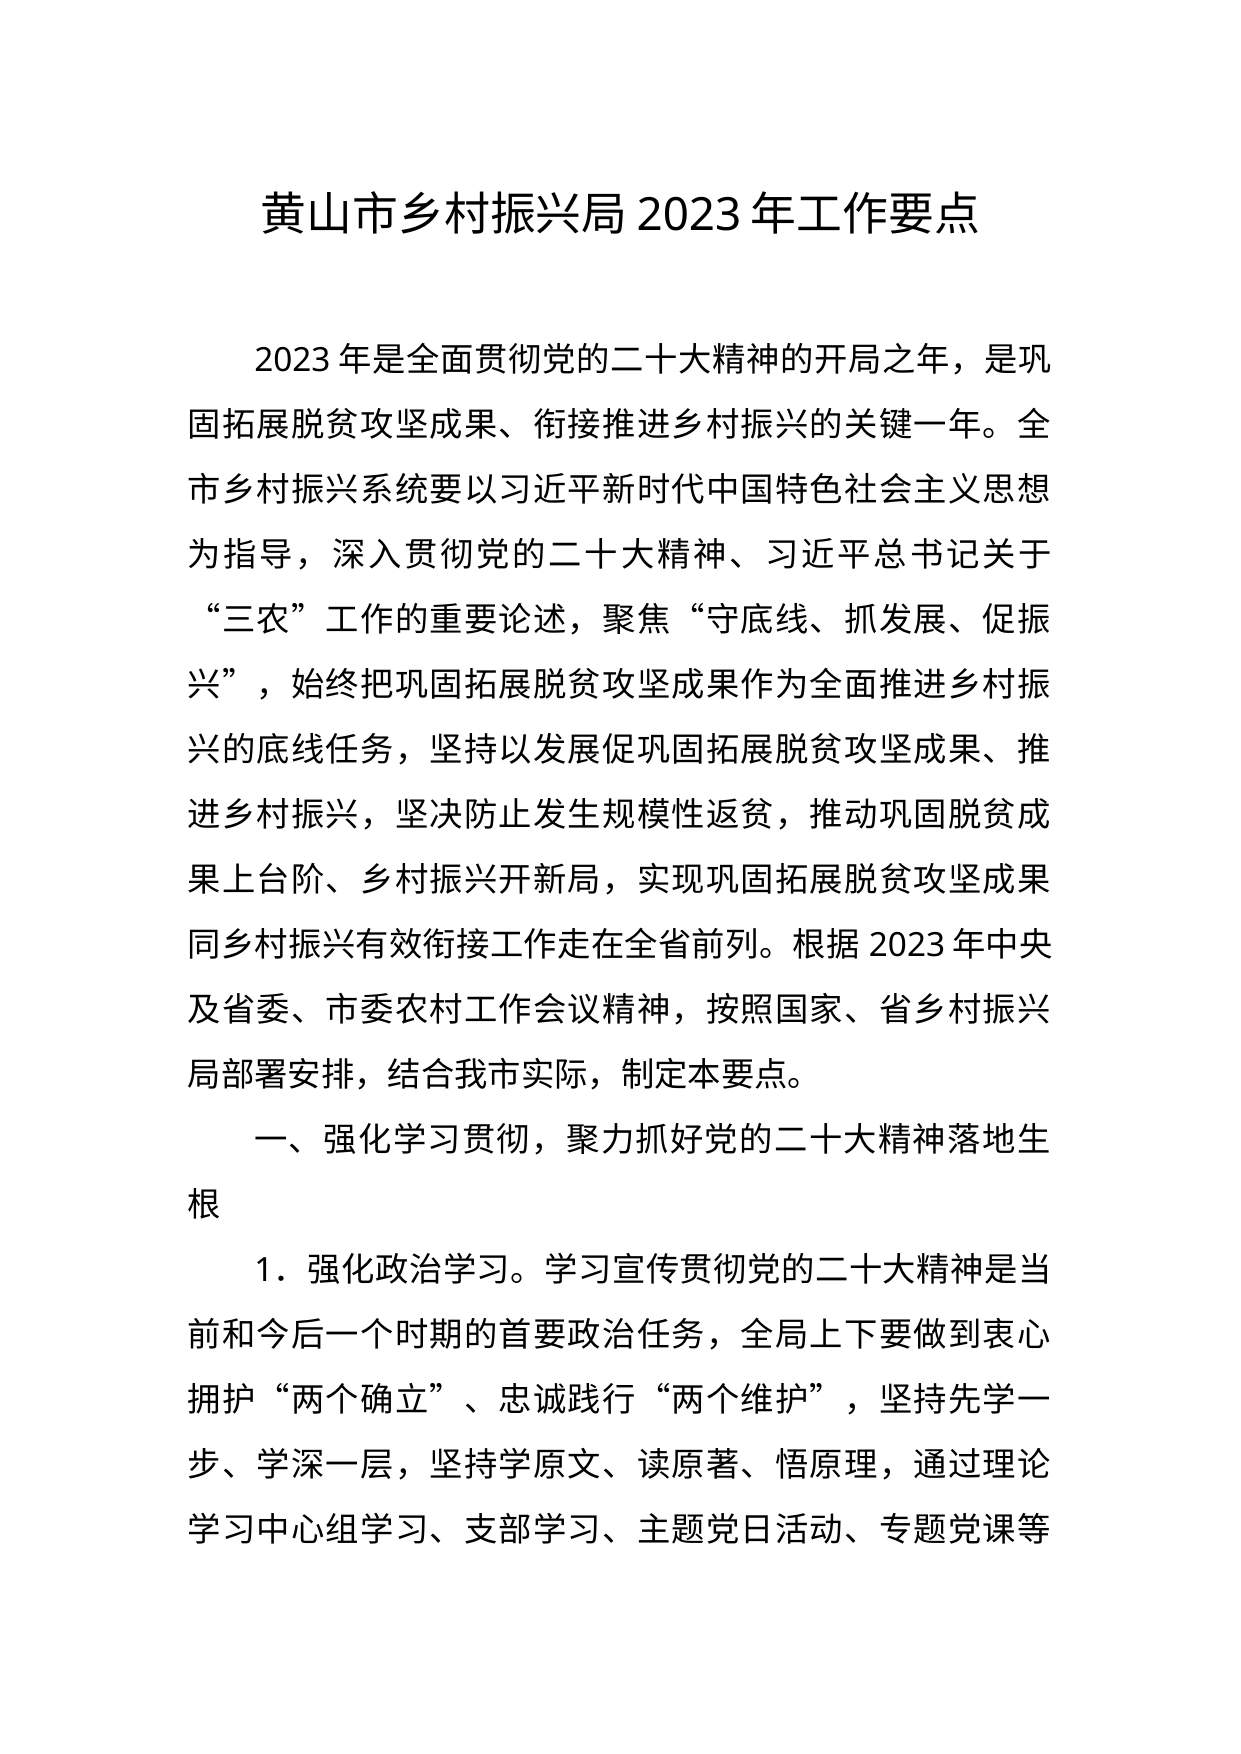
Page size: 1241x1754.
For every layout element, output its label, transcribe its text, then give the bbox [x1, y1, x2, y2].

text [187, 1234, 1053, 1559]
text 黄山市乡村振兴局2023年工作要点 [187, 162, 1053, 259]
text 2023年是全面贯彻党的二十大精神的开局之年，是巩固拓展脱贫攻坚成果、衔接推进乡村振兴的关键一年。全市乡村振兴系统要以习近平新时代中国特色社会主义思想为指导，深入贯彻党的二十大精神、习近平总书记关于“三农”工作的重要论述，聚焦“守底线、抓发展、促振兴”，始终把巩固拓展脱贫攻坚成果作为全面推进乡村振兴的底线任务，坚持以发展促巩固拓展脱贫攻坚成果、推进乡村振兴，坚决防止发生规模性返贫，推动巩固脱贫成果上台阶、乡村振兴开新局，实现巩固拓展脱贫攻坚成果同乡村振兴有效衔接工作走在全省前列。根据2023年中央及省委、市委农村工作会议精神，按照国家、省乡村振兴局部署安排，结合我市实际，制定本要点。 [187, 324, 1053, 1104]
text 一、强化学习贯彻，聚力抓好党的二十大精神落地生根 [187, 1104, 1053, 1234]
